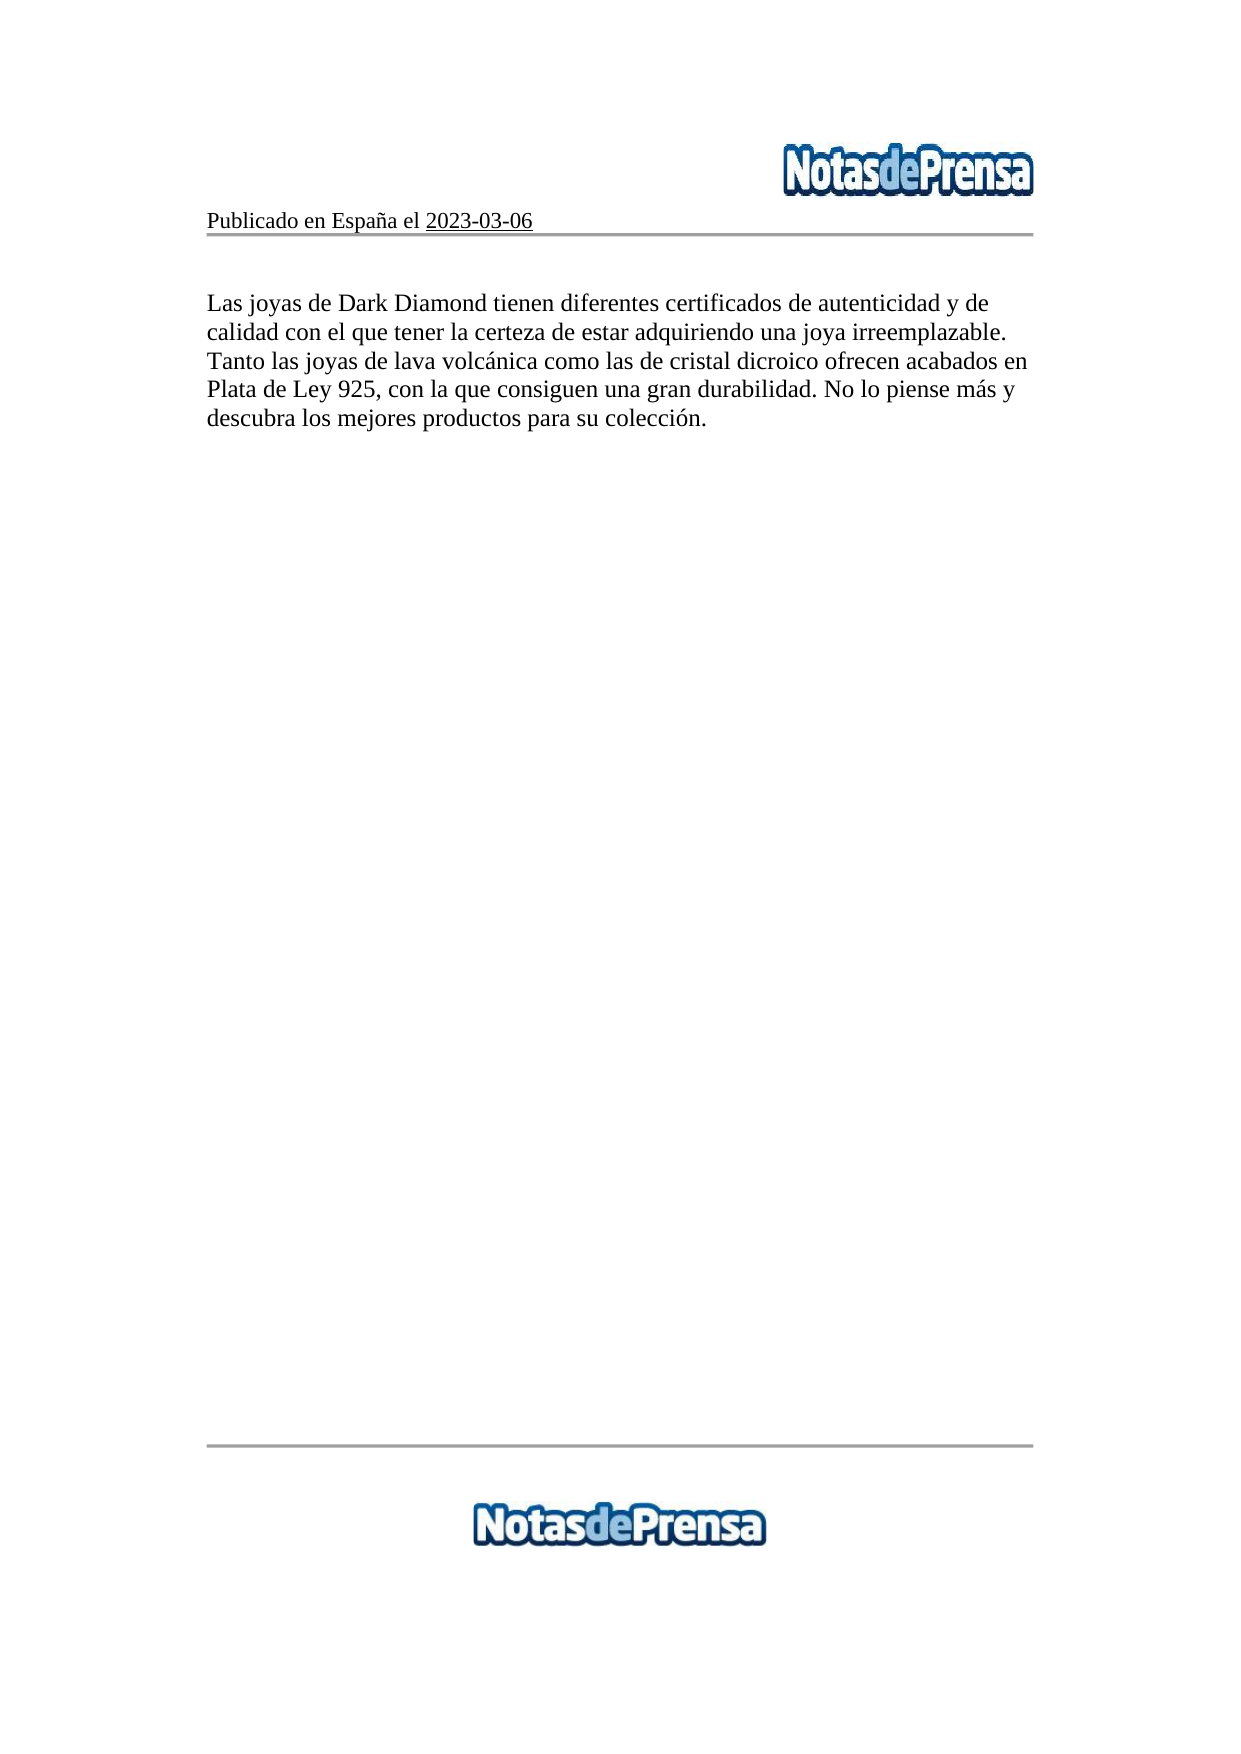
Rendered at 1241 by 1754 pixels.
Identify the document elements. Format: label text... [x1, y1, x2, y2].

picture [473, 1501, 767, 1548]
picture [783, 142, 1034, 199]
